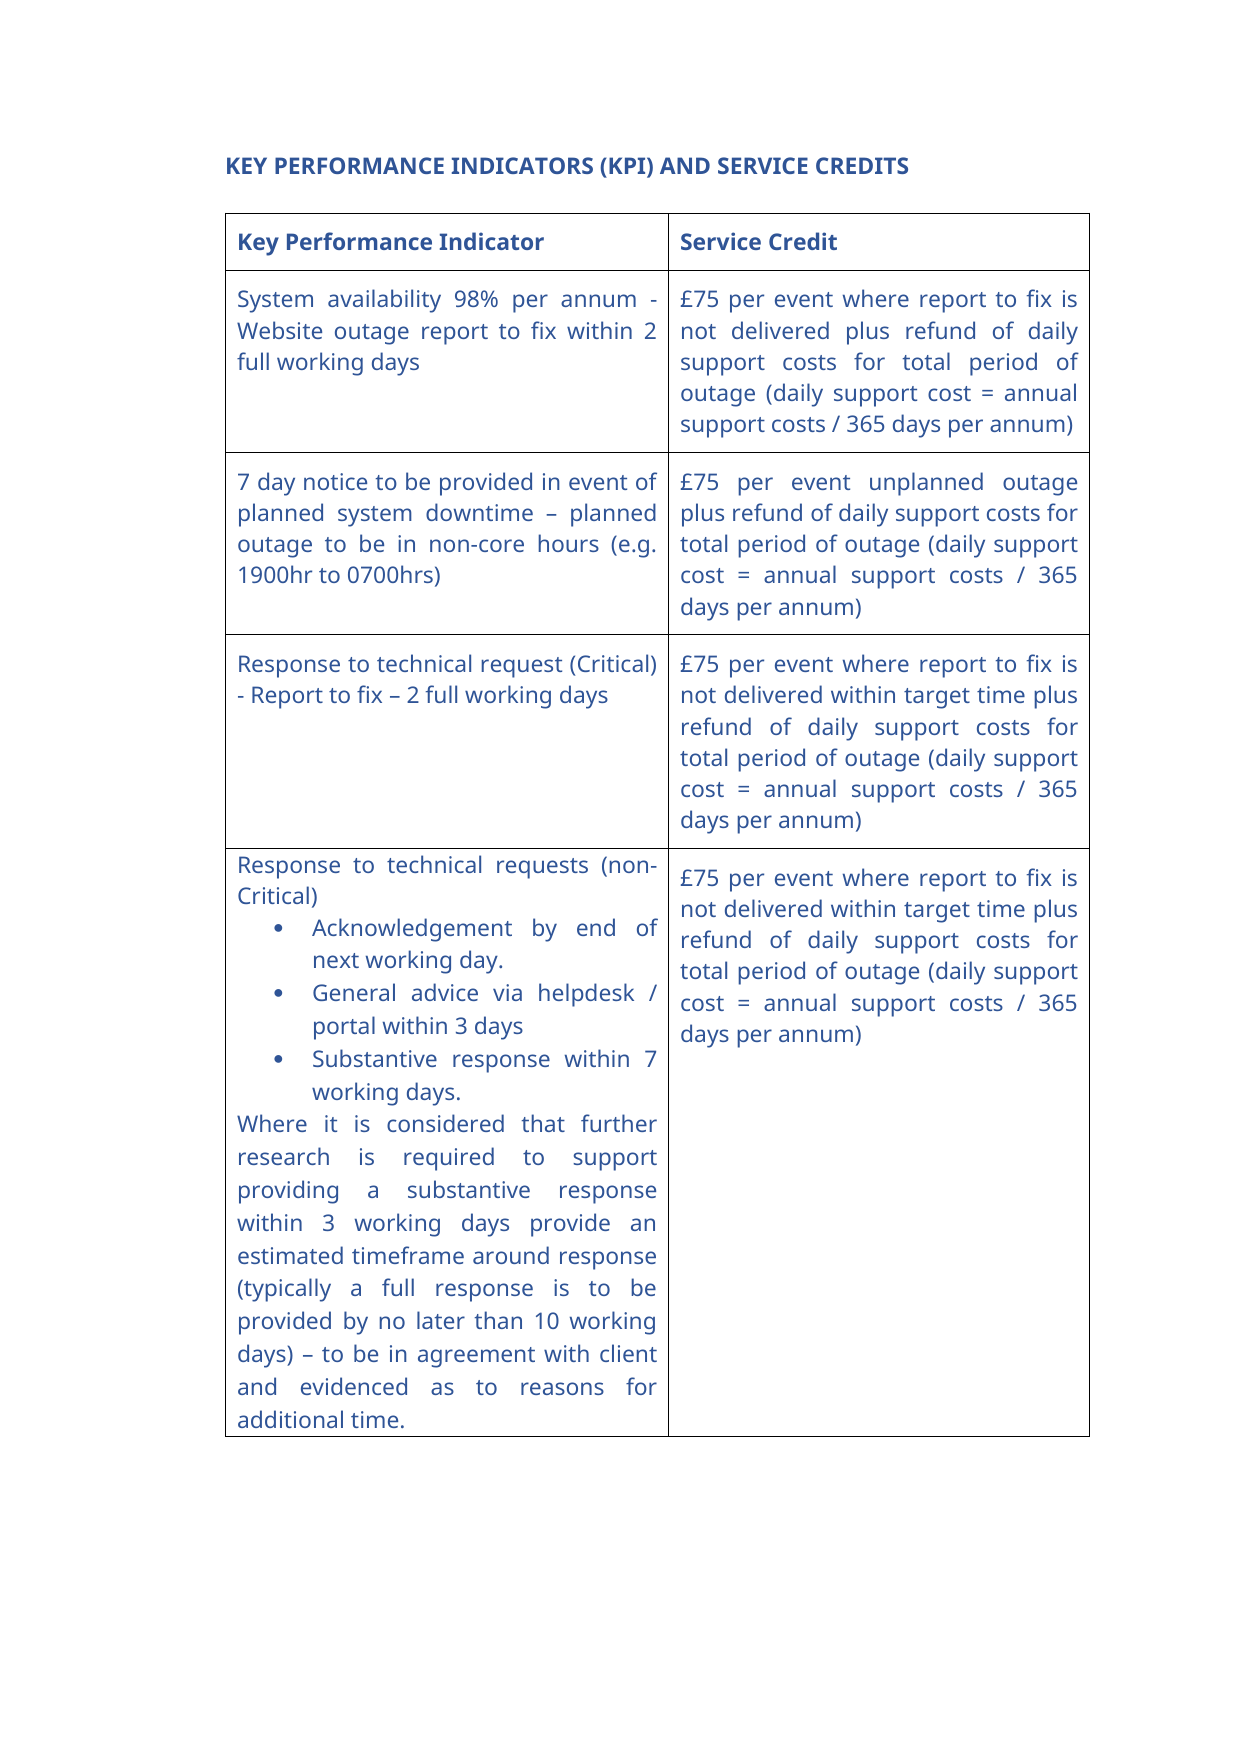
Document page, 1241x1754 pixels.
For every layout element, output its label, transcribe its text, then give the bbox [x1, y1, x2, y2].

table_cell Response to technical request (Critical) - Report to fix – 2 full working days [226, 635, 668, 848]
text KEY PERFORMANCE INDICATORS (KPI) AND SERVICE CREDITS [225, 150, 1090, 181]
table_cell £75 per event where report to fix is not delivered plus refund of daily support costs for total period of outage (daily support cost = annual support costs / 365 days per annum) [669, 271, 1089, 452]
table_cell £75 per event unplanned outage plus refund of daily support costs for total period of outage (daily support cost = annual support costs / 365 days per annum) [669, 453, 1089, 634]
table_cell System availability 98% per annum - Website outage report to fix within 2 full working days [226, 271, 668, 452]
table_header Key Performance Indicator [226, 214, 668, 270]
table_cell £75 per event where report to fix is not delivered within target time plus refund of daily support costs for total period of outage (daily support cost = annual support costs / 365 days per annum) [669, 635, 1089, 848]
table_cell 7 day notice to be provided in event of planned system downtime – planned outage to be in non-core hours (e.g. 1900hr to 0700hrs) [226, 453, 668, 634]
table_cell Response to technical requests (non-Critical) Acknowledgement by end of next working day. General advice via helpdesk / portal within 3 days Substantive response within 7 working days. Where it is considered that further research is required to support providing a substantive response within 3 working days provide an estimated timeframe around response (typically a full response is to be provided by no later than 10 working days) – to be in agreement with client and evidenced as to reasons for additional time. [226, 849, 668, 1436]
table_cell £75 per event where report to fix is not delivered within target time plus refund of daily support costs for total period of outage (daily support cost = annual support costs / 365 days per annum) [669, 849, 1089, 1436]
table_header Service Credit [669, 214, 1089, 270]
